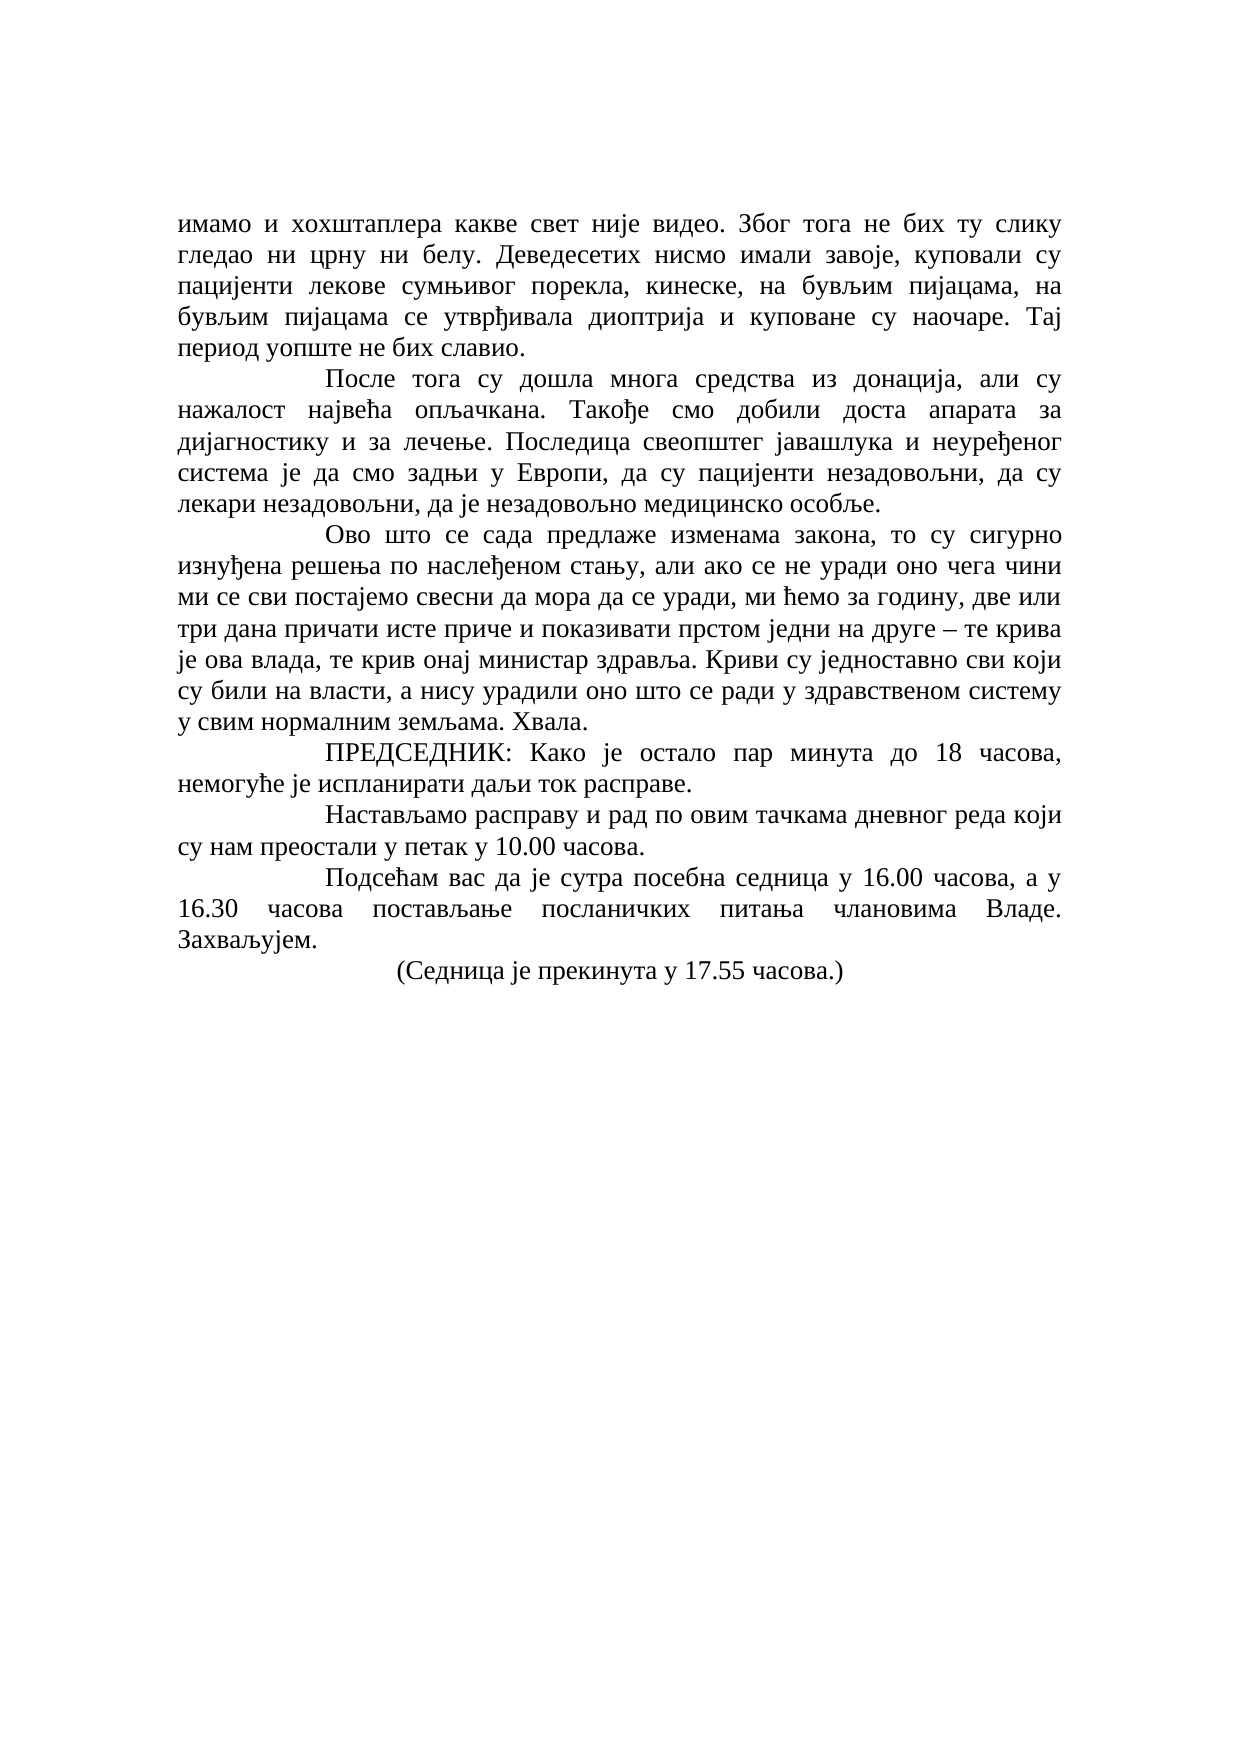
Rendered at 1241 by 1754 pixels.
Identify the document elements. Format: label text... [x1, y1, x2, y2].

text Ово што се сада предлаже изменама закона, то су сигурно изнуђена решења по наслеђеном стању, али ако се не уради оно чега чини ми се сви постајемо свесни да мора да се уради, ми ћемо за годину, две или три дана причати исте приче и показивати прстом једни на друге – те крива је ова влада, те крив онај министар здравља. Криви су једноставно сви који су били на власти, а нису урадили оно што се ради у здравственом систему у свим нормалним земљама. Хвала. [177, 518, 1063, 736]
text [177, 207, 1063, 362]
text ПРЕДСЕДНИК: Како је остало пар минута до 18 часова, немогуће је испланирати даљи ток расправе. [177, 736, 1063, 798]
text После тога су дошла многа средства из донација, али су нажалост највећа опљачкана. Такође смо добили доста апарата за дијагностику и за лечење. Последица свеопштег јавашлука и неуређеног система је да смо задњи у Европи, да су пацијенти незадовољни, да су лекари незадовољни, да је незадовољно медицинско особље. [177, 362, 1063, 518]
text Настављамо расправу и рад по овим тачкама дневног реда који су нам преостали у петак у 10.00 часова. [177, 798, 1063, 861]
text (Седница је прекинута у 17.55 часова.) [177, 954, 1063, 985]
text Подсећам вас да је сутра посебна седница у 16.00 часова, а у 16.30 часова постављање посланичких питања члановима Владе. Захваљујем. [177, 861, 1063, 954]
